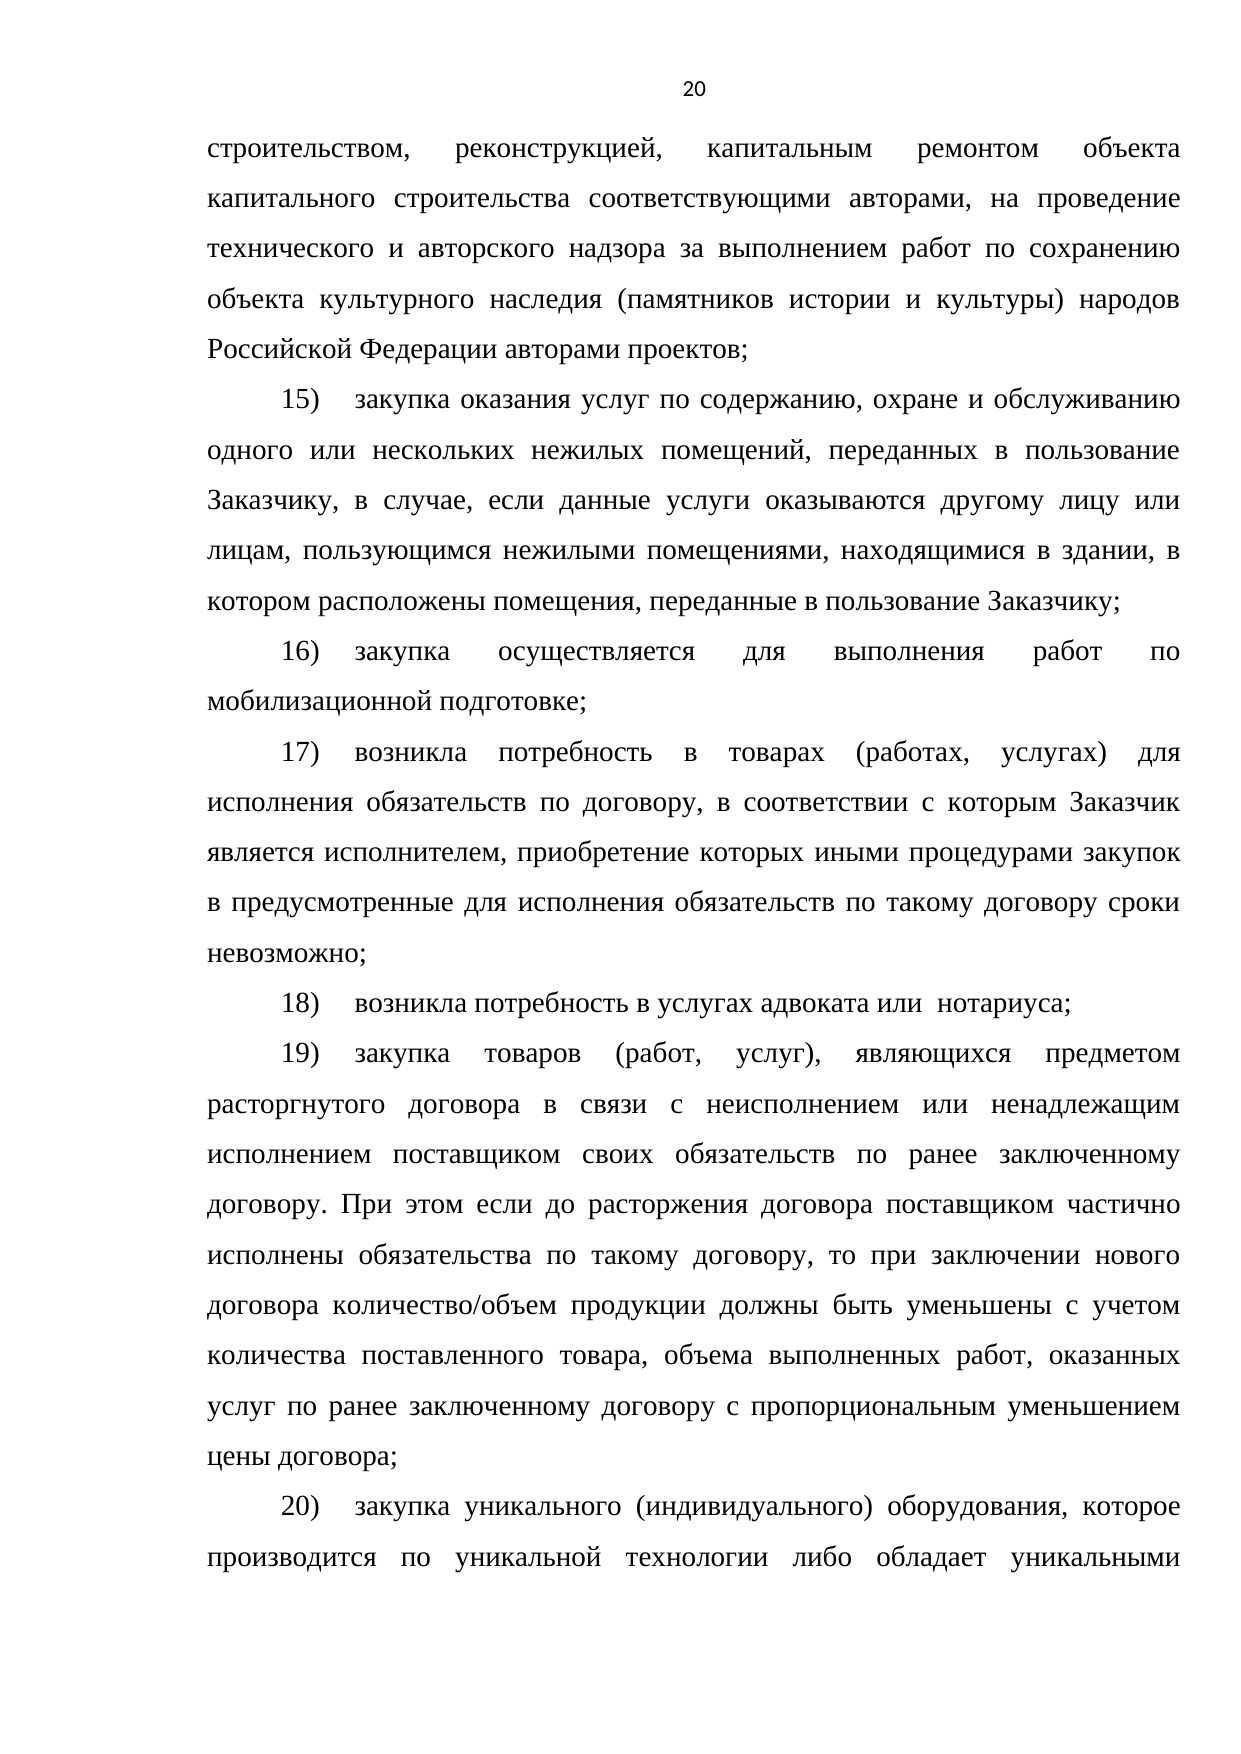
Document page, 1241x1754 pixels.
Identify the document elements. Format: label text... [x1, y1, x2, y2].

list закупка товаров (работ, услуг), являющихся предметом расторгнутого договора в связи с неисполнением или ненадлежащим исполнением поставщиком своих обязательств по ранее заключенному договору. При этом если до расторжения договора поставщиком частично исполнены обязательства по такому договору, то при заключении нового договора количество/объем продукции должны быть уменьшены с учетом количества поставленного товара, объема выполненных работ, оказанных услуг по ранее заключенному договору с пропорциональным уменьшением цены договора; [207, 1036, 1181, 1472]
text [207, 130, 1181, 365]
list возникла потребность в услугах адвоката или нотариуса; [207, 985, 1181, 1019]
list закупка осуществляется для выполнения работ по мобилизационной подготовке; [207, 633, 1181, 717]
list закупка оказания услуг по содержанию, охране и обслуживанию одного или нескольких нежилых помещений, переданных в пользование Заказчику, в случае, если данные услуги оказываются другому лицу или лицам, пользующимся нежилыми помещениями, находящимися в здании, в котором расположены помещения, переданные в пользование Заказчику; [207, 381, 1181, 616]
list возникла потребность в товарах (работах, услугах) для исполнения обязательств по договору, в соответствии с которым Заказчик является исполнителем, приобретение которых иными процедурами закупок в предусмотренные для исполнения обязательств по такому договору сроки невозможно; [207, 734, 1181, 968]
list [207, 1488, 1181, 1572]
